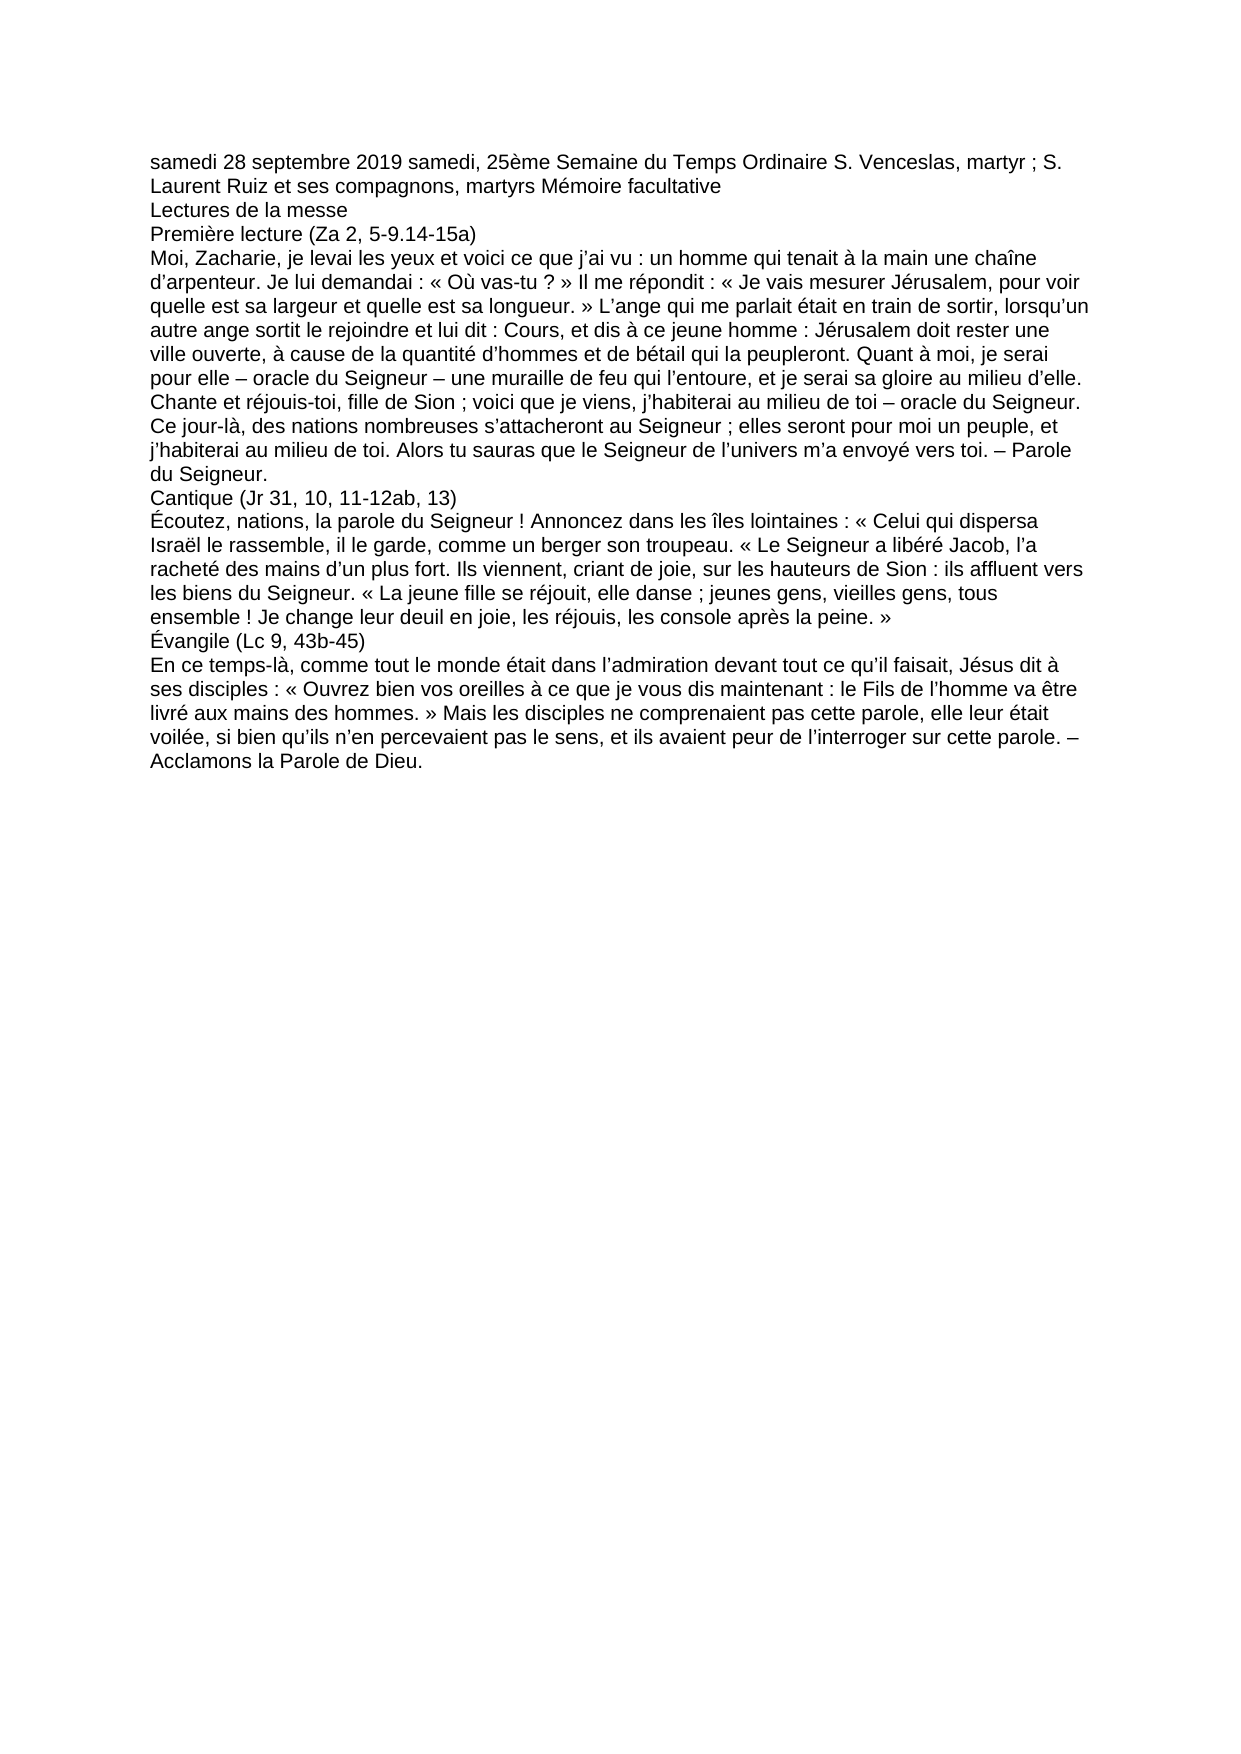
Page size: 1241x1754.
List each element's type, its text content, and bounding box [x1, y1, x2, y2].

text Écoutez, nations, la parole du Seigneur ! Annoncez dans les îles lointaines : « Celui qui dispersa Israël le rassemble, il le garde, comme un berger son troupeau. « Le Seigneur a libéré Jacob, l’a racheté des mains d’un plus fort. Ils viennent, criant de joie, sur les hauteurs de Sion : ils affluent vers les biens du Seigneur. « La jeune fille se réjouit, elle danse ; jeunes gens, vieilles gens, tous ensemble ! Je change leur deuil en joie, les réjouis, les console après la peine. » [150, 509, 1090, 629]
text Moi, Zacharie, je levai les yeux et voici ce que j’ai vu : un homme qui tenait à la main une chaîne d’arpenteur. Je lui demandai : « Où vas-tu ? » Il me répondit : « Je vais mesurer Jérusalem, pour voir quelle est sa largeur et quelle est sa longueur. » L’ange qui me parlait était en train de sortir, lorsqu’un autre ange sortit le rejoindre et lui dit : Cours, et dis à ce jeune homme : Jérusalem doit rester une ville ouverte, à cause de la quantité d’hommes et de bétail qui la peupleront. Quant à moi, je serai pour elle – oracle du Seigneur – une muraille de feu qui l’entoure, et je serai sa gloire au milieu d’elle. Chante et réjouis-toi, fille de Sion ; voici que je viens, j’habiterai au milieu de toi – oracle du Seigneur. Ce jour-là, des nations nombreuses s’attacheront au Seigneur ; elles seront pour moi un peuple, et j’habiterai au milieu de toi. Alors tu sauras que le Seigneur de l’univers m’a envoyé vers toi. – Parole du Seigneur. [150, 246, 1090, 485]
text En ce temps-là, comme tout le monde était dans l’admiration devant tout ce qu’il faisait, Jésus dit à ses disciples : « Ouvrez bien vos oreilles à ce que je vous dis maintenant : le Fils de l’homme va être livré aux mains des hommes. » Mais les disciples ne comprenaient pas cette parole, elle leur était voilée, si bien qu’ils n’en percevaient pas le sens, et ils avaient peur de l’interroger sur cette parole. – Acclamons la Parole de Dieu. [150, 653, 1090, 773]
